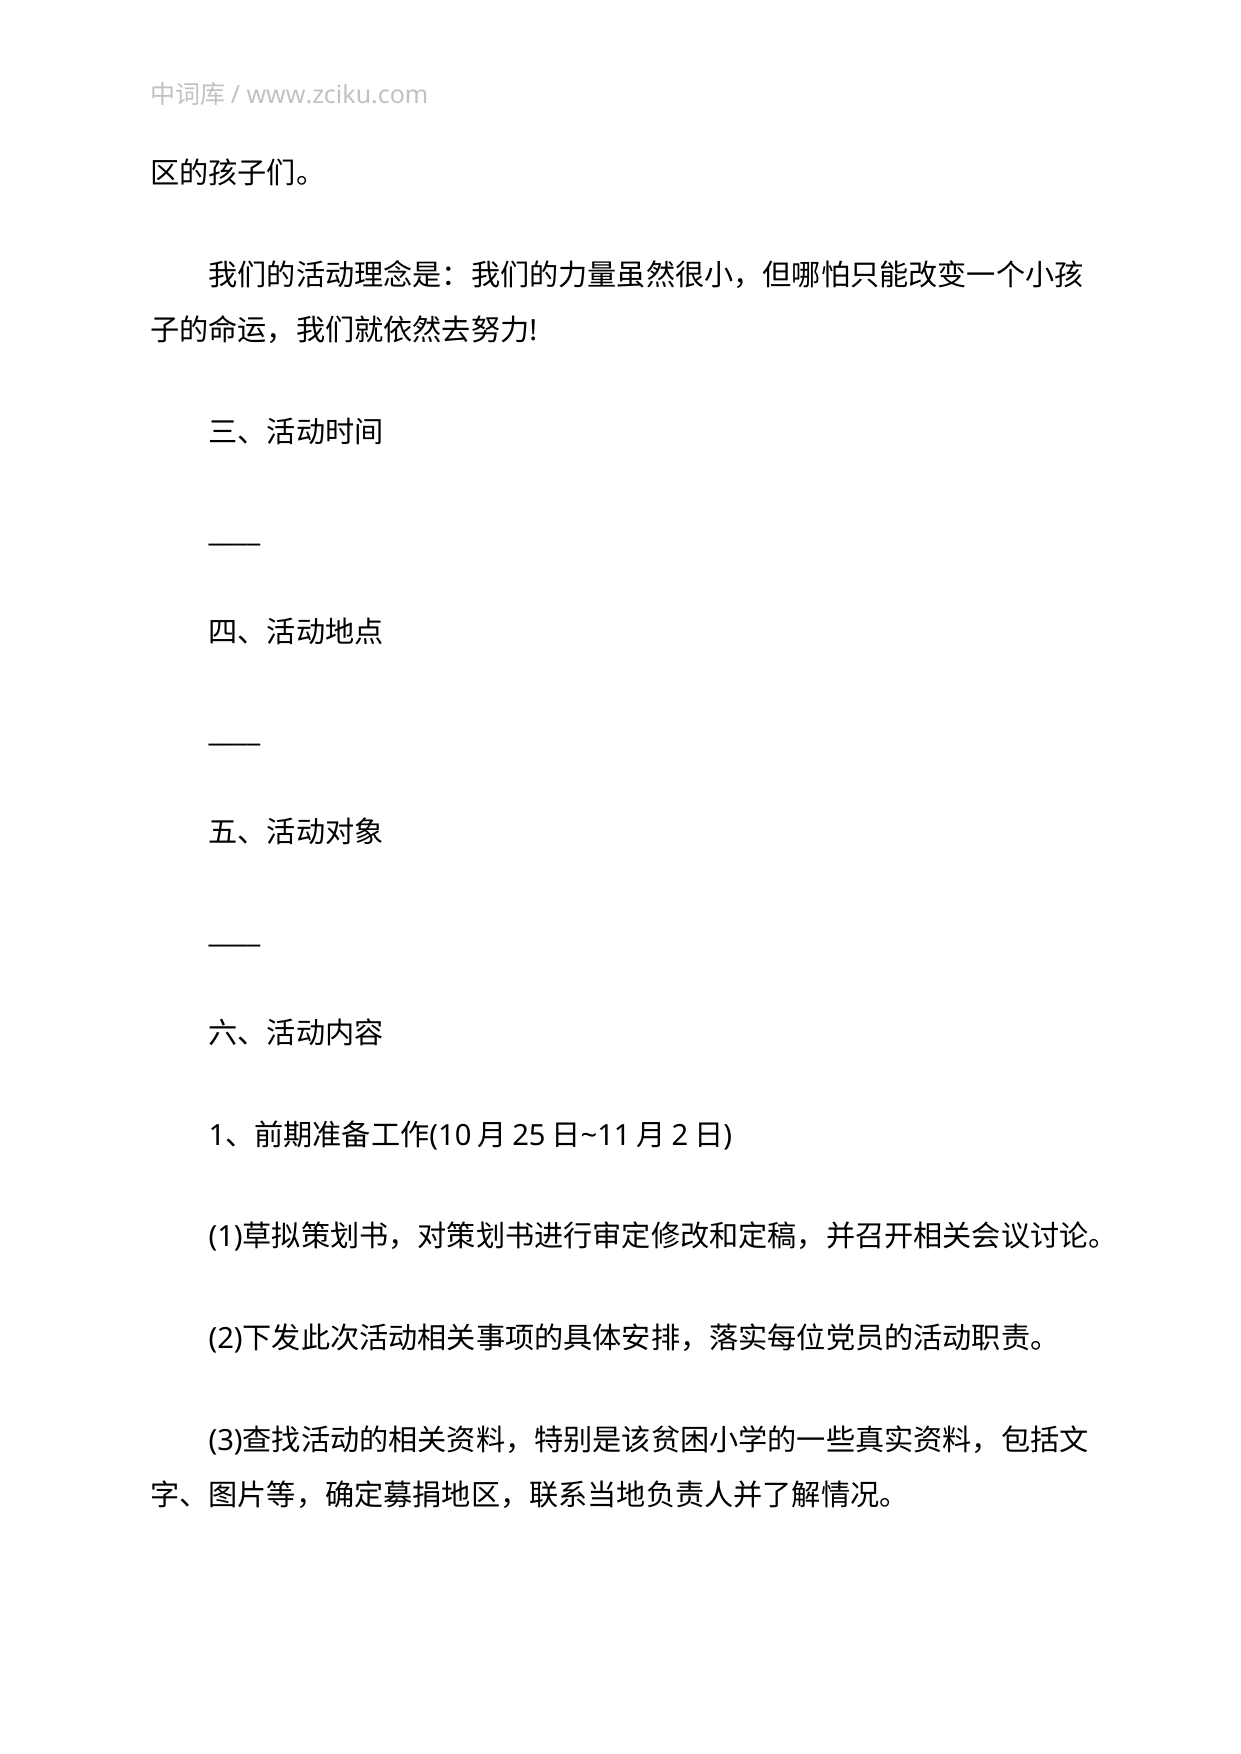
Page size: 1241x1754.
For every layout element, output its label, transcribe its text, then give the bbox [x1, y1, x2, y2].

text 五、活动对象 [150, 809, 1090, 851]
text (3)查找活动的相关资料，特别是该贫困小学的一些真实资料，包括文字、图片等，确定募捐地区，联系当地负责人并了解情况。 [150, 1417, 1090, 1514]
text 三、活动时间 [150, 409, 1090, 451]
text ____ [150, 711, 1090, 750]
text (1)草拟策划书，对策划书进行审定修改和定稿，并召开相关会议讨论。 [150, 1213, 1090, 1255]
text ____ [150, 510, 1090, 550]
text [150, 150, 1090, 192]
text ____ [150, 911, 1090, 951]
text 我们的活动理念是：我们的力量虽然很小，但哪怕只能改变一个小孩子的命运，我们就依然去努力! [150, 252, 1090, 349]
text 1、前期准备工作(10月25日~11月2日) [150, 1111, 1090, 1153]
text 四、活动地点 [150, 609, 1090, 651]
text 六、活动内容 [150, 1009, 1090, 1052]
text (2)下发此次活动相关事项的具体安排，落实每位党员的活动职责。 [150, 1315, 1090, 1357]
